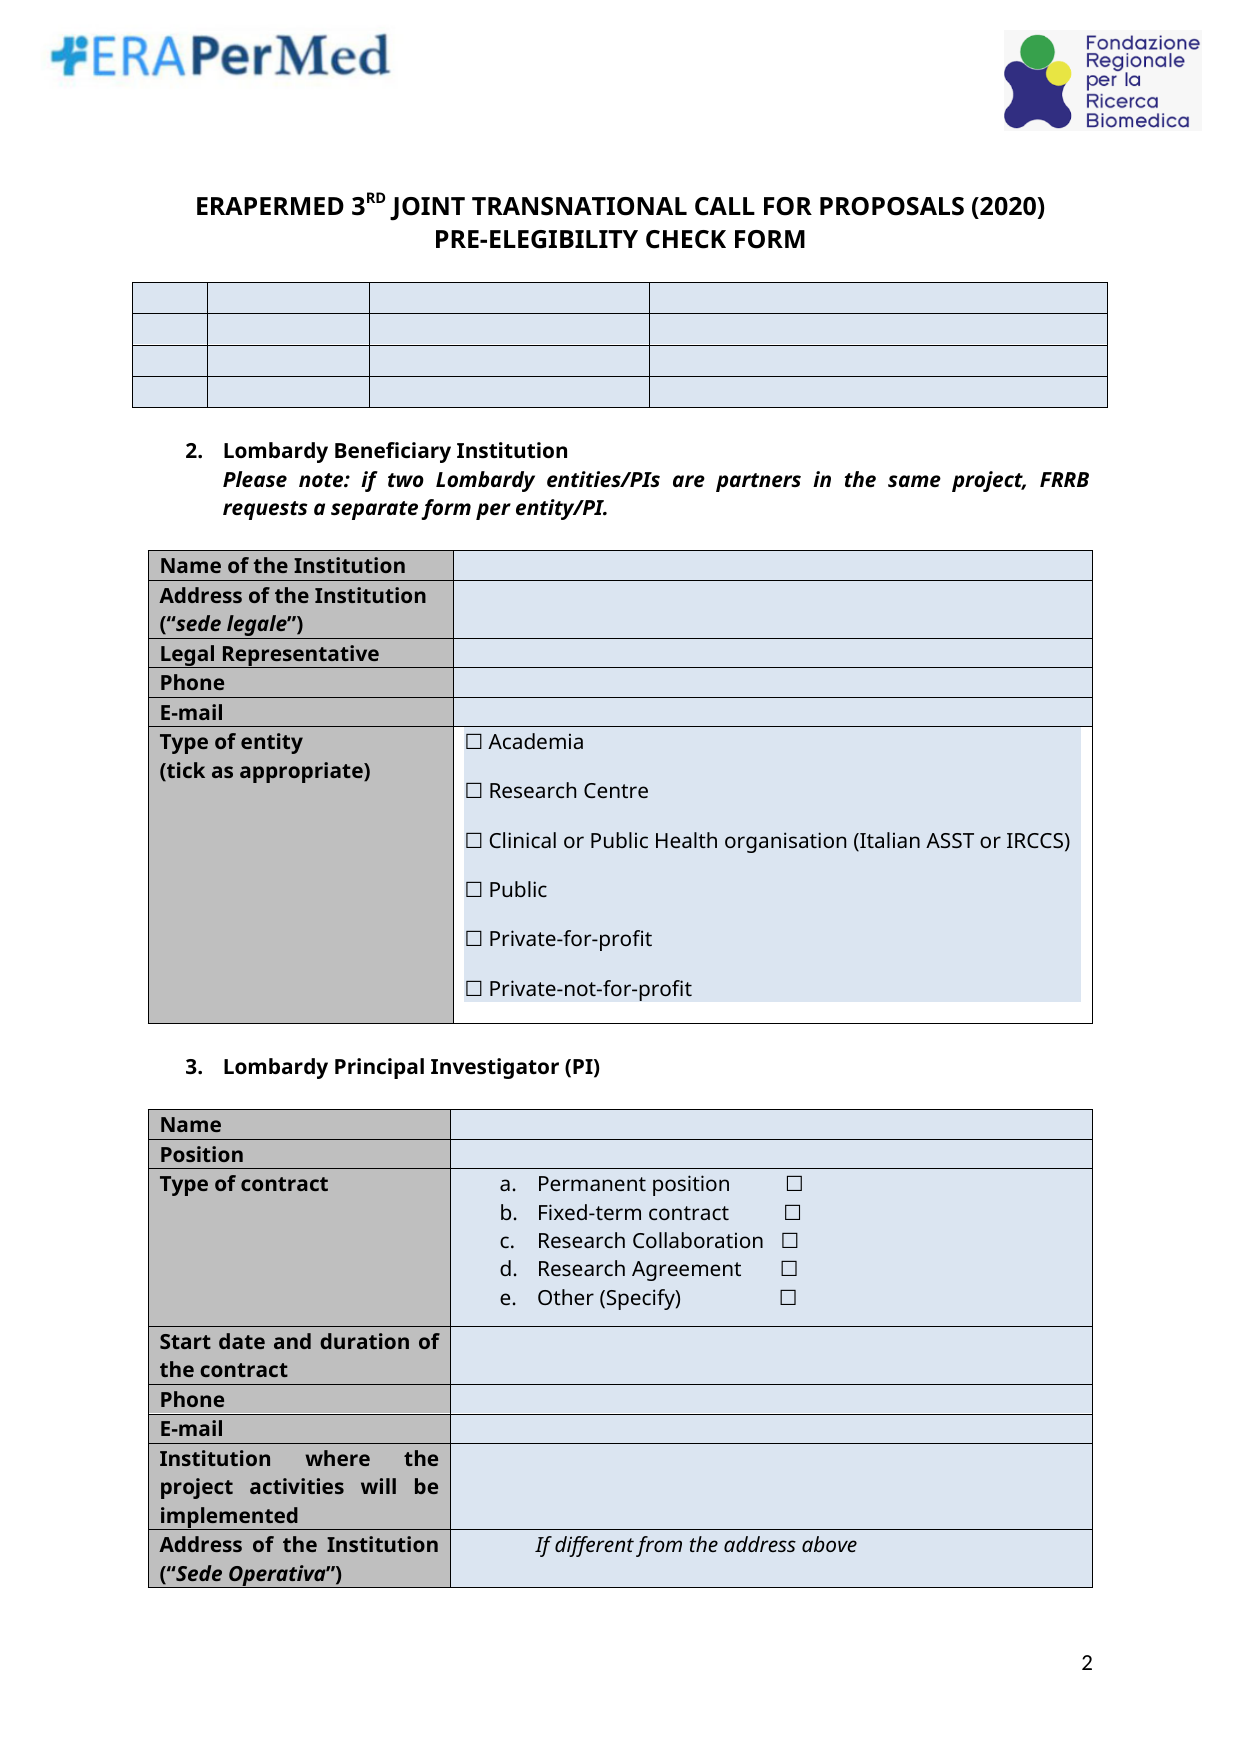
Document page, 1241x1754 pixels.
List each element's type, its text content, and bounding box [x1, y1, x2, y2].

picture [990, 24, 1207, 131]
table_cell Academia Research Centre Clinical or Public Health organisation (Italian ASST or IRCCS) Public Private-for-profit Private-not-for-profit [454, 727, 1092, 1023]
table_cell [370, 283, 649, 313]
table_cell Phone [149, 668, 453, 697]
table_cell Position [149, 1140, 450, 1168]
table_header [454, 551, 1092, 580]
table_cell [133, 346, 207, 376]
table_cell E-mail [149, 1415, 450, 1443]
table_cell E-mail [149, 698, 453, 726]
table_cell [451, 1385, 1092, 1413]
table_cell [208, 314, 369, 344]
table_cell Type of contract [149, 1169, 450, 1326]
table_cell Start date and duration of the contract [149, 1327, 450, 1384]
table_cell If different from the address above [451, 1530, 1092, 1587]
table_cell Address of the Institution (“Sede Operativa”) [149, 1530, 450, 1587]
table_cell Institution where the project activities will be implemented [149, 1444, 450, 1529]
table_cell [650, 314, 1107, 344]
table_cell [451, 1327, 1092, 1384]
table_cell Phone [149, 1385, 450, 1413]
table_cell [454, 698, 1092, 726]
table_cell [208, 377, 369, 407]
table_cell [454, 581, 1092, 638]
table_cell [454, 639, 1092, 667]
list Please note: if two Lombardy entities/PIs are partners in the same project, FRRB requests a separate form per entity/PI. [223, 465, 1093, 522]
table_cell Legal Representative [149, 639, 453, 667]
table_header Name of the Institution [149, 551, 453, 580]
table_cell [133, 314, 207, 344]
table_cell Permanent position Fixed-term contract Research Collaboration Research Agreement Other (Specify) [451, 1169, 1092, 1326]
table_cell [650, 377, 1107, 407]
table_cell Type of entity (tick as appropriate) [149, 727, 453, 1023]
table_cell [370, 346, 649, 376]
list Lombardy Principal Investigator (PI) [185, 1052, 1093, 1081]
table_cell [208, 346, 369, 376]
table_cell [650, 346, 1107, 376]
table_cell [370, 377, 649, 407]
table_header [451, 1110, 1092, 1139]
table_cell [208, 283, 369, 313]
list Lombardy Beneficiary Institution [185, 437, 1093, 465]
table_cell [650, 283, 1107, 313]
table_cell [451, 1415, 1092, 1443]
table_header Name [149, 1110, 450, 1139]
table_cell [451, 1444, 1092, 1529]
table_cell [451, 1140, 1092, 1168]
table_cell [370, 314, 649, 344]
picture [40, 5, 444, 101]
table_cell [454, 668, 1092, 697]
table_cell Address of the Institution (“sede legale”) [149, 581, 453, 638]
table_cell [133, 283, 207, 313]
table_cell [133, 377, 207, 407]
